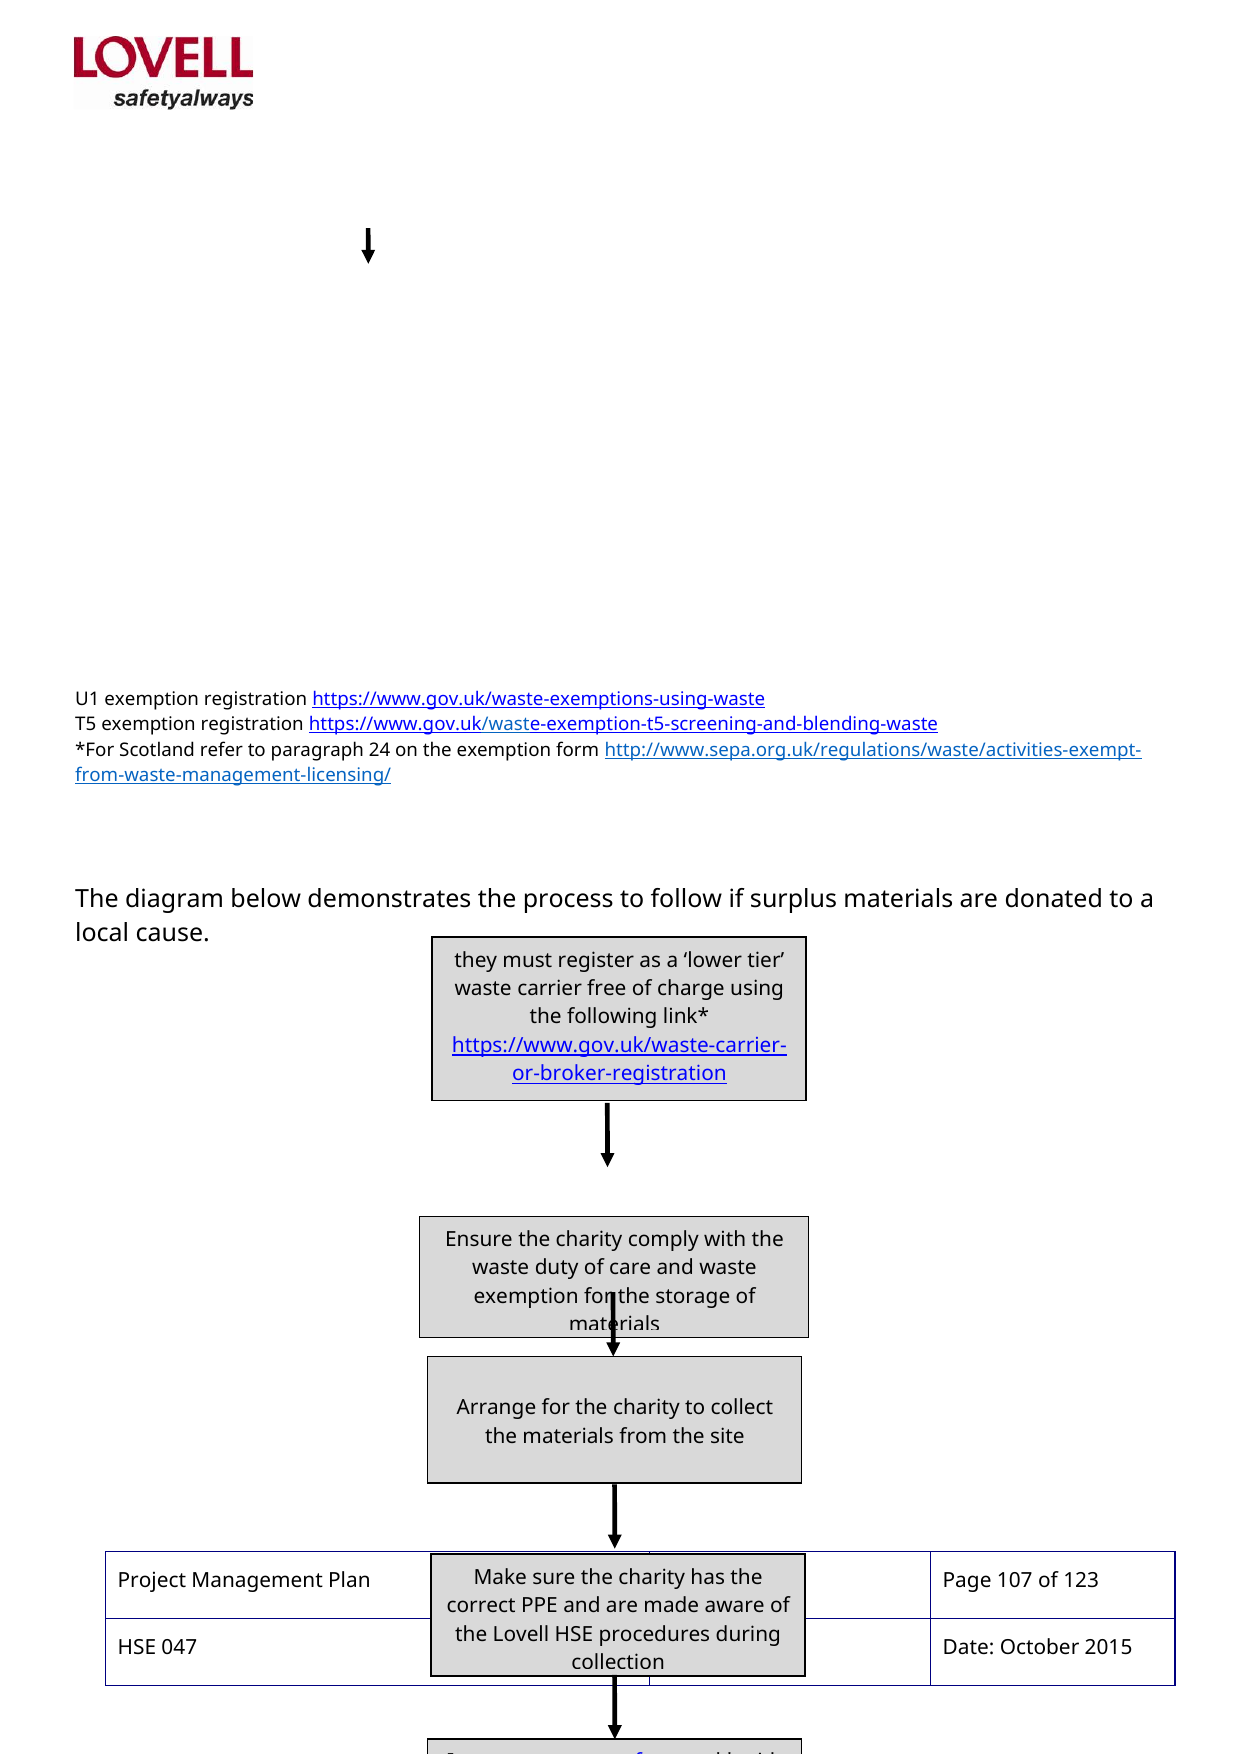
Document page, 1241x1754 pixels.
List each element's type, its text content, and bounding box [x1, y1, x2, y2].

text T5 exemption registration https://www.gov.uk/waste-exemption-t5-screening-and-blending-waste [75, 710, 1162, 736]
text The diagram below demonstrates the process to follow if surplus materials are donated to a local cause. [75, 881, 1162, 949]
picture [73, 36, 254, 110]
text *For Scotland refer to paragraph 24 on the exemption form http://www.sepa.org.uk/regulations/waste/activities-exempt-from-waste-management-licensing/ [75, 736, 1162, 787]
text U1 exemption registration https://www.gov.uk/waste-exemptions-using-waste [75, 685, 1162, 710]
